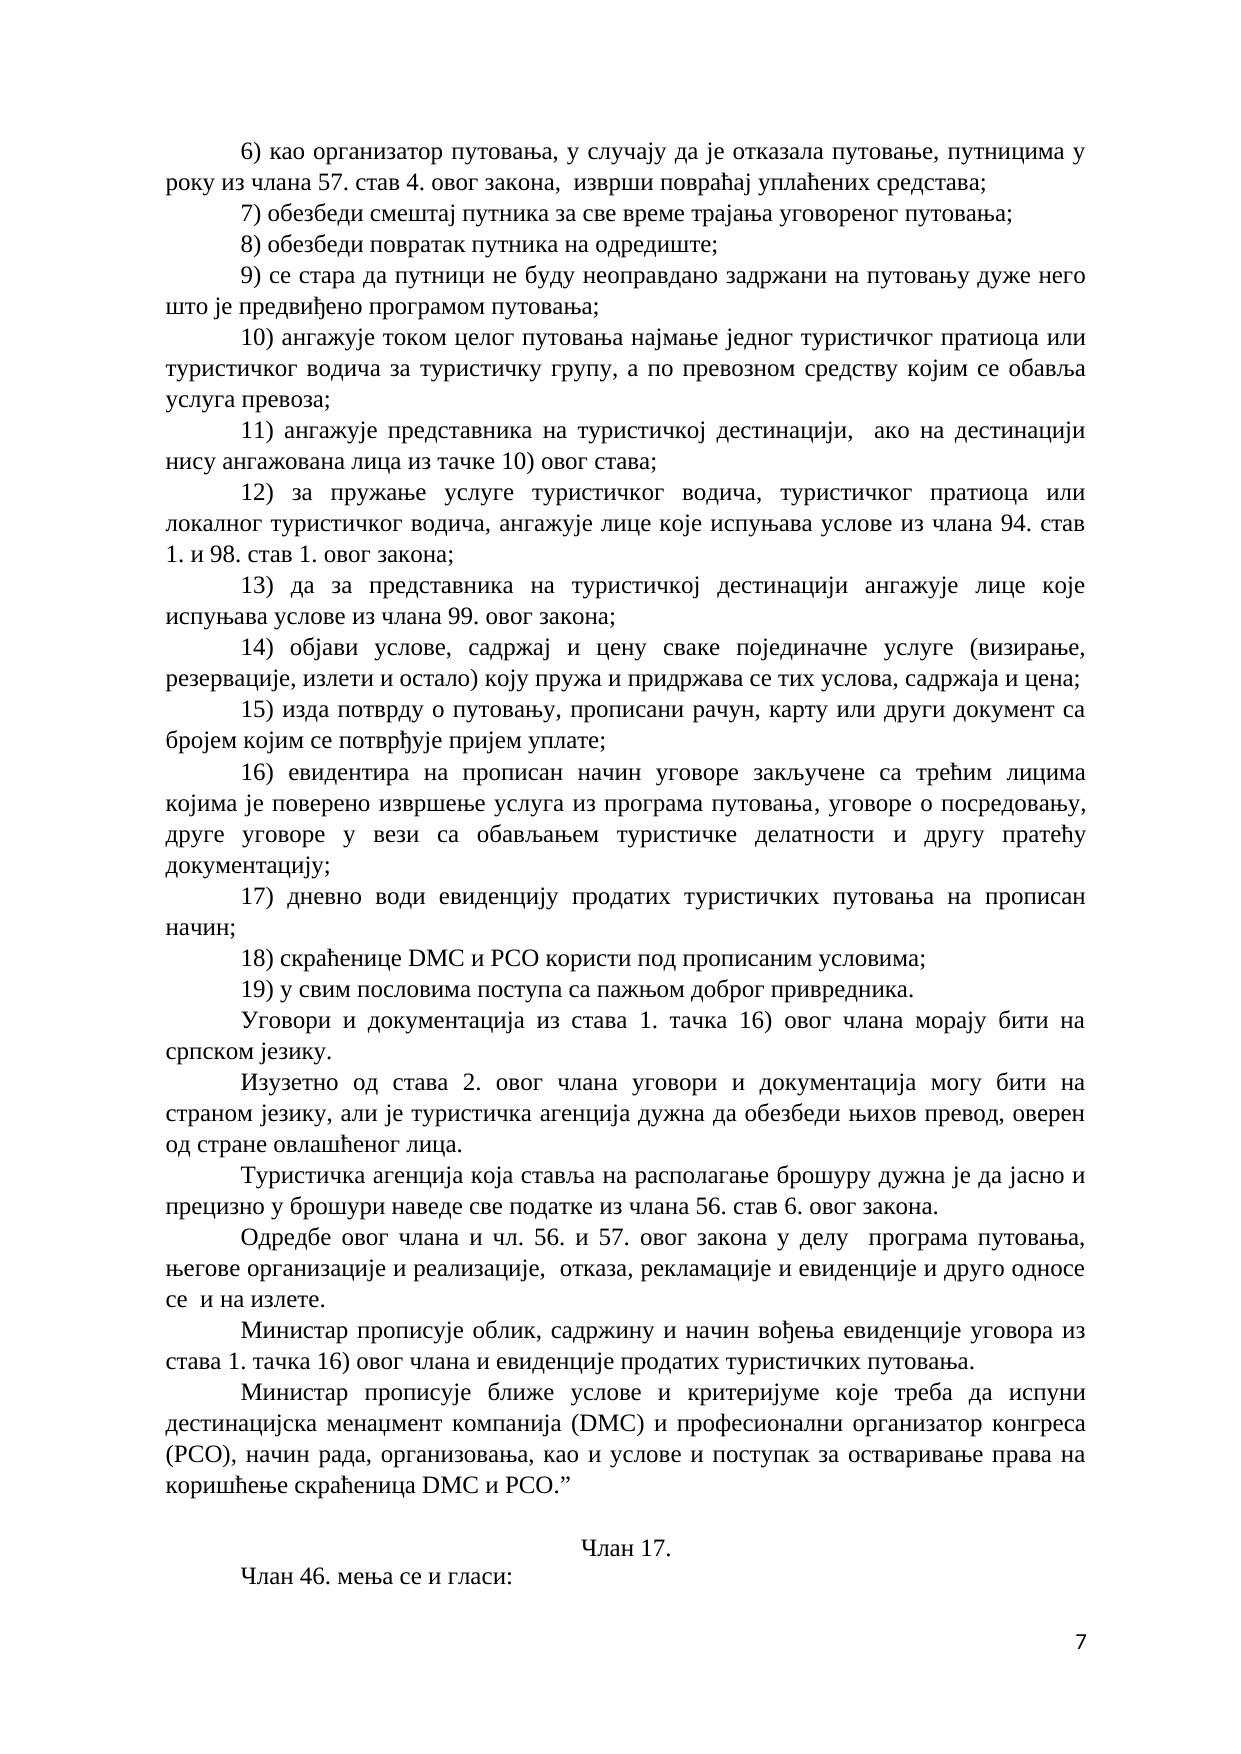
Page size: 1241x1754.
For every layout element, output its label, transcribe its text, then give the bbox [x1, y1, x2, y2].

text Министар прописује ближе услове и критеријуме које треба да испуни дестинацијска менаџмент компанија (DMC) и професионални организатор конгреса (PCO), начин рада, организовања, као и услове и поступак за остваривање права на коришћење скраћеница DMC и PCO.” [165, 1377, 1087, 1499]
text 14) објави услове, садржај и цену сваке појединачне услуге (визирање, резервације, излети и остало) коју пружа и придржава се тих услова, садржаја и цена; [165, 632, 1087, 692]
text 11) ангажује представника на туристичкој дестинацији, ако на дестинацији нису ангажована лица из тачке 10) овог става; [165, 415, 1087, 475]
text 10) ангажује током целог путовања најмање једног туристичког пратиоца или туристичког водича за туристичку групу, а по превозном средству којим се обавља услуга превоза; [165, 322, 1087, 413]
text 16) евидентира на прописан начин уговоре закључене са трећим лицима којима је поверено извршење услуга из програма путовања, уговоре о посредовању, друге уговоре у вези са обављањем туристичке делатности и другу пратећу документацију; [165, 757, 1087, 878]
text 19) у свим пословима поступа са пажњом доброг привредника. [165, 974, 1087, 1003]
text 6) као организатор путовања, у случају да је отказала путовање, путницима у року из члана 57. став 4. овог закона, изврши повраћај уплаћених средстава; [165, 136, 1087, 196]
text Туристичка агенција која ставља на располагање брошуру дужна је да јасно и прецизно у брошури наведе све податке из члана 56. став 6. овог закона. [165, 1160, 1087, 1220]
text 12) за пружање услуге туристичког водича, туристичког пратиоца или локалног туристичког водича, ангажује лице које испуњава услове из члана 94. став 1. и 98. став 1. овог закона; [165, 477, 1087, 568]
text 8) обезбеди повратак путника на одредиште; [165, 229, 1087, 258]
text Уговори и документација из става 1. тачка 16) овог члана морају бити на српском језику. [165, 1005, 1087, 1065]
text 17) дневно води евиденцију продатих туристичких путовања на прописан начин; [165, 881, 1087, 941]
text 18) скраћенице DMC и PCO користи под прописаним условима; [165, 943, 1087, 972]
text Члан 46. мења се и гласи: [165, 1561, 1087, 1590]
text 7) обезбеди смештај путника за све време трајања уговореног путовања; [165, 198, 1087, 227]
text Изузетно од става 2. овог члана уговори и документација могу бити на страном језику, али је туристичка агенција дужна да обезбеди њихов превод, оверен од стране овлашћеног лица. [165, 1067, 1087, 1158]
text 9) се стара да путници не буду неоправдано задржани на путовању дуже него што је предвиђено програмом путовања; [165, 260, 1087, 320]
text 15) изда потврду о путовању, прописани рачун, карту или други документ са бројем којим се потврђује пријем уплате; [165, 694, 1087, 754]
text Одредбе овог члана и чл. 56. и 57. овог закона у делу програма путовања, његове организације и реализације, отказа, рекламације и евиденције и друго односе се и на излете. [165, 1222, 1087, 1313]
text 13) да за представника на туристичкој дестинацији ангажује лице које испуњава услове из члана 99. овог закона; [165, 570, 1087, 630]
text Члан 17. [165, 1533, 1087, 1561]
text Министар прописује облик, садржину и начин вођења евиденције уговора из става 1. тачка 16) овог члана и евиденције продатих туристичких путовања. [165, 1315, 1087, 1375]
